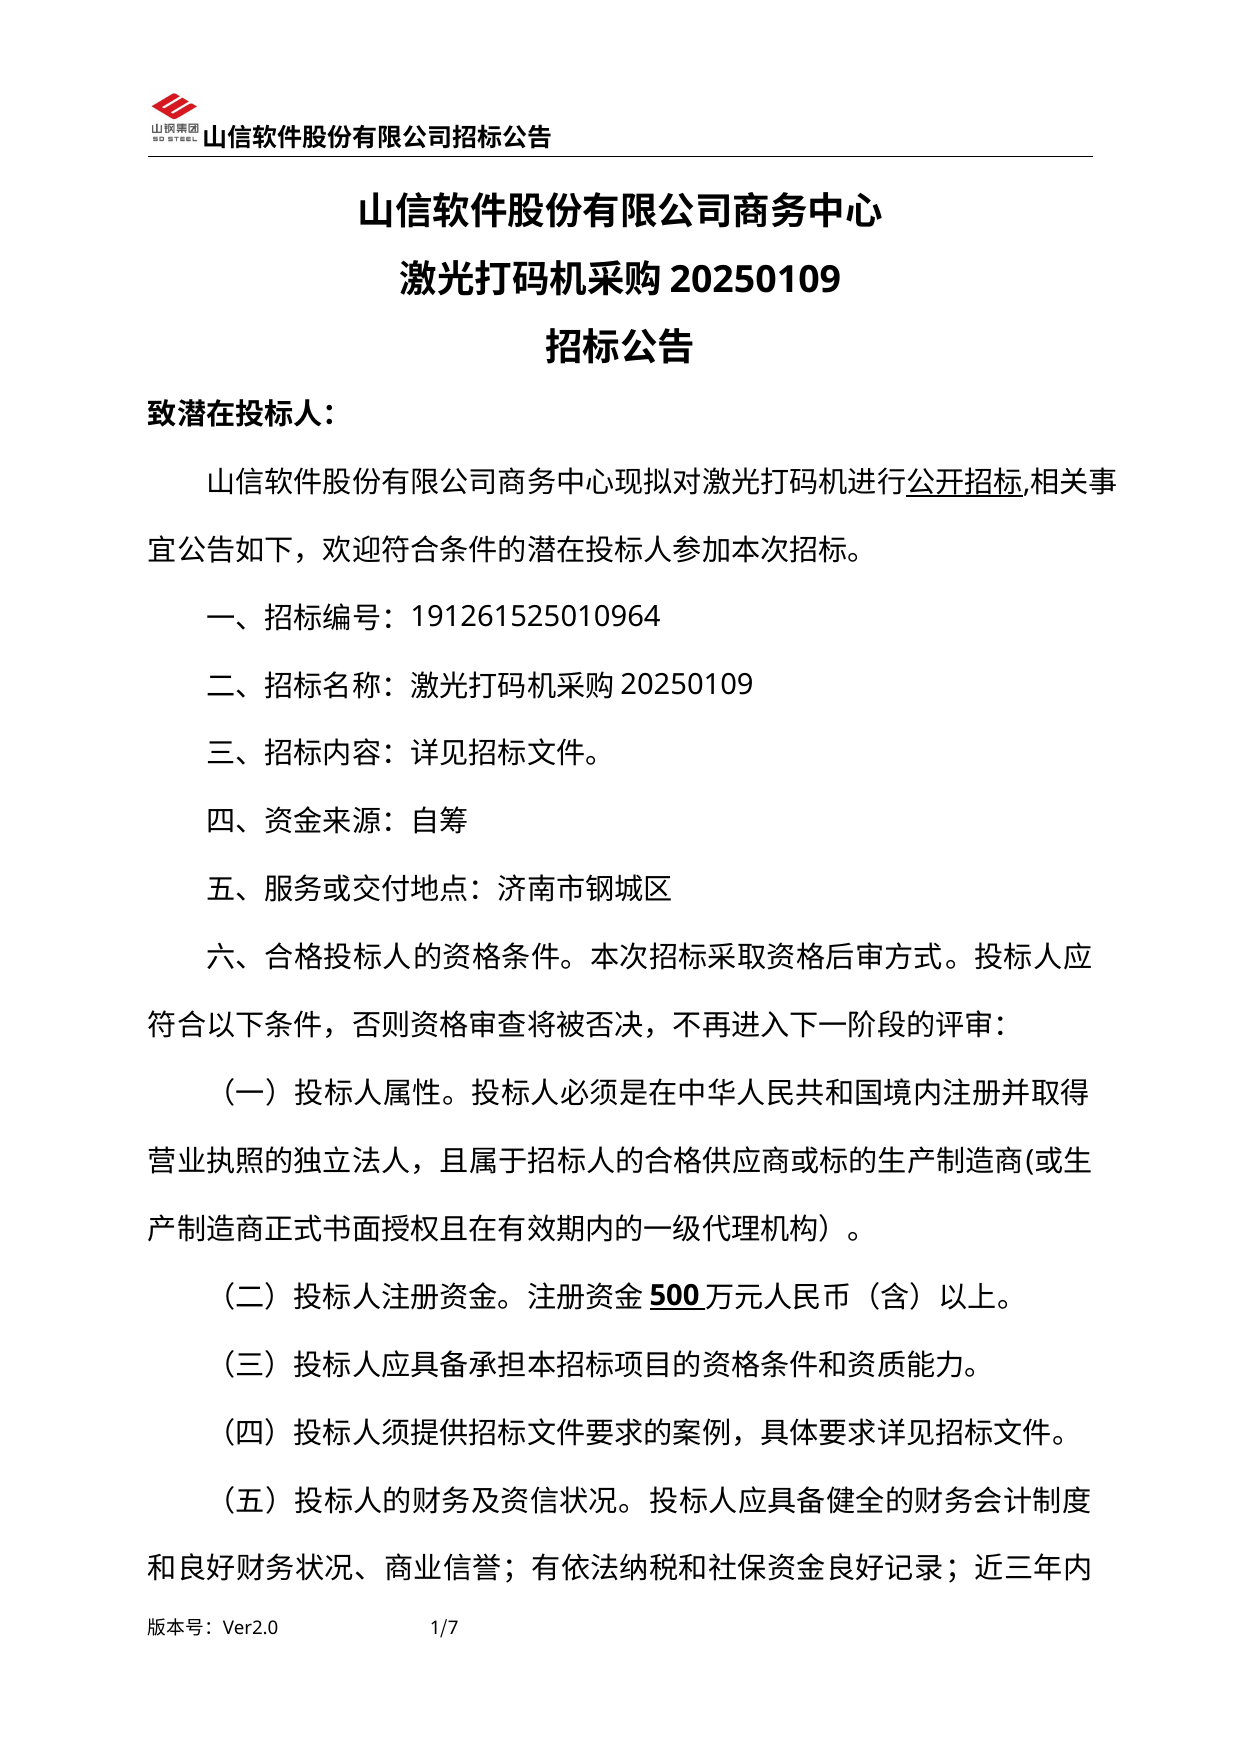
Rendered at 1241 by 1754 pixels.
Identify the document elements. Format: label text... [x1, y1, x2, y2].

text 山信软件股份有限公司商务中心现拟对激光打码机进行公开招标,相关事宜公告如下，欢迎符合条件的潜在投标人参加本次招标。 [148, 446, 1137, 581]
text （二）投标人注册资金。注册资金500万元人民币（含）以上。 [148, 1261, 1093, 1328]
text 一、招标编号：191261525010964 [148, 581, 1093, 649]
text 山信软件股份有限公司商务中心 [148, 174, 1093, 242]
text 五、服务或交付地点：济南市钢城区 [148, 853, 1093, 921]
text 招标公告 [148, 310, 1093, 378]
text 四、资金来源：自筹 [148, 785, 1093, 853]
text 三、招标内容：详见招标文件。 [148, 717, 1093, 785]
text 激光打码机采购20250109 [148, 242, 1093, 310]
text （一）投标人属性。投标人必须是在中华人民共和国境内注册并取得营业执照的独立法人，且属于招标人的合格供应商或标的生产制造商(或生产制造商正式书面授权且在有效期内的一级代理机构）。 [148, 1057, 1093, 1261]
text 二、招标名称：激光打码机采购20250109 [148, 649, 1093, 717]
text 六、合格投标人的资格条件。本次招标采取资格后审方式。投标人应符合以下条件，否则资格审查将被否决，不再进入下一阶段的评审： [148, 921, 1093, 1057]
text 致潜在投标人： [148, 378, 1093, 446]
text （三）投标人应具备承担本招标项目的资格条件和资质能力。 [148, 1328, 1093, 1396]
text （四）投标人须提供招标文件要求的案例，具体要求详见招标文件。 [148, 1396, 1093, 1464]
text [148, 1464, 1093, 1600]
